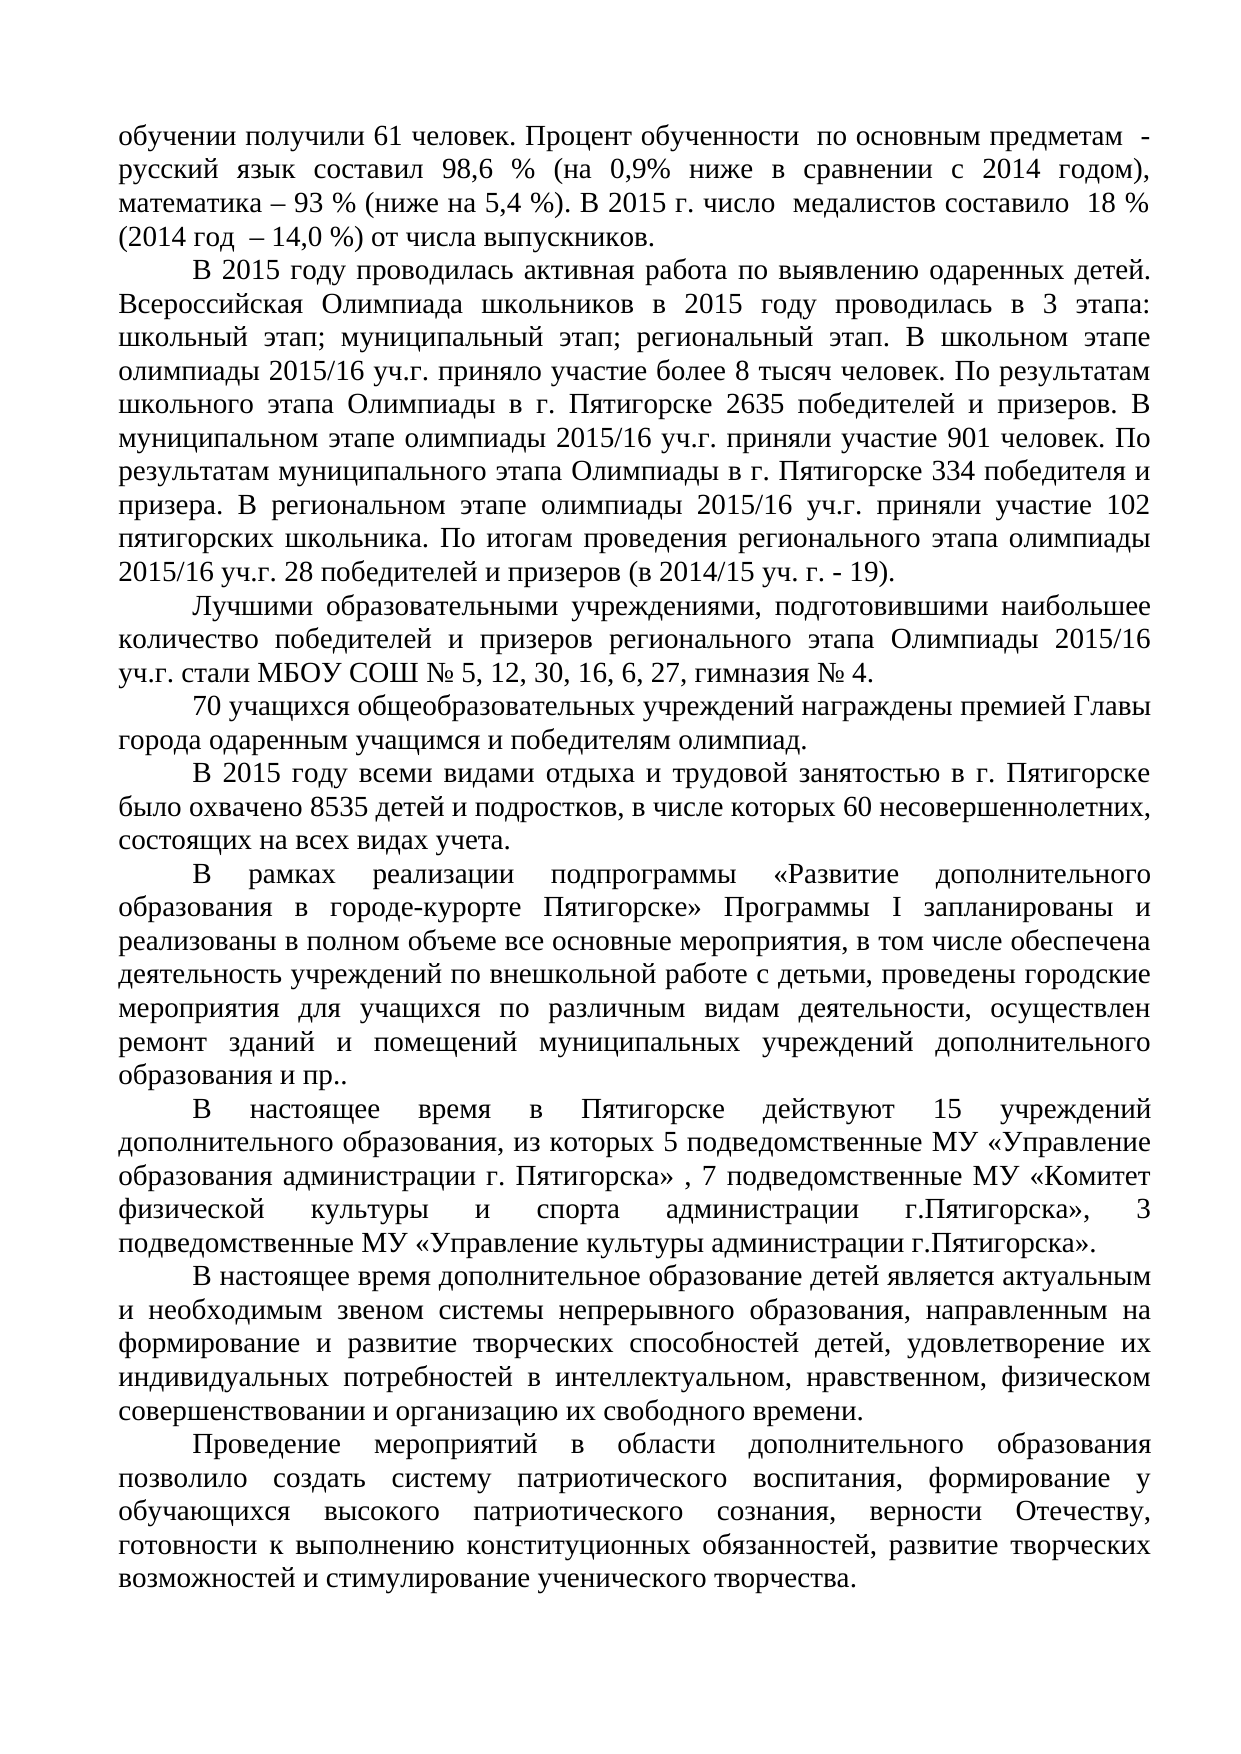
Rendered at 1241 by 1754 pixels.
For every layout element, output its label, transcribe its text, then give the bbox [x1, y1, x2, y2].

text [118, 118, 1152, 252]
text В настоящее время дополнительное образование детей является актуальным и необходимым звеном системы непрерывного образования, направленным на формирование и развитие творческих способностей детей, удовлетворение их индивидуальных потребностей в интеллектуальном, нравственном, физическом совершенствовании и организацию их свободного времени. [118, 1258, 1152, 1426]
text В 2015 году проводилась активная работа по выявлению одаренных детей. Всероссийская Олимпиада школьников в 2015 году проводилась в 3 этапа: школьный этап; муниципальный этап; региональный этап. В школьном этапе олимпиады 2015/16 уч.г. приняло участие более 8 тысяч человек. По результатам школьного этапа Олимпиады в г. Пятигорске 2635 победителей и призеров. В муниципальном этапе олимпиады 2015/16 уч.г. приняли участие 901 человек. По результатам муниципального этапа Олимпиады в г. Пятигорске 334 победителя и призера. В региональном этапе олимпиады 2015/16 уч.г. приняли участие 102 пятигорских школьника. По итогам проведения регионального этапа олимпиады 2015/16 уч.г. 28 победителей и призеров (в 2014/15 уч. г. - 19). [118, 252, 1152, 588]
text 70 учащихся общеобразовательных учреждений награждены премией Главы города одаренным учащимся и победителям олимпиад. [118, 688, 1152, 755]
text Проведение мероприятий в области дополнительного образования позволило создать систему патриотического воспитания, формирование у обучающихся высокого патриотического сознания, верности Отечеству, готовности к выполнению конституционных обязанностей, развитие творческих возможностей и стимулирование ученического творчества. [118, 1426, 1152, 1594]
text Лучшими образовательными учреждениями, подготовившими наибольшее количество победителей и призеров регионального этапа Олимпиады 2015/16 уч.г. стали МБОУ СОШ № 5, 12, 30, 16, 6, 27, гимназия № 4. [118, 588, 1152, 688]
text В 2015 году всеми видами отдыха и трудовой занятостью в г. Пятигорске было охвачено 8535 детей и подростков, в числе которых 60 несовершеннолетних, состоящих на всех видах учета. [118, 755, 1152, 856]
text В рамках реализации подпрограммы «Развитие дополнительного образования в городе-курорте Пятигорске» Программы I запланированы и реализованы в полном объеме все основные мероприятия, в том числе обеспечена деятельность учреждений по внешкольной работе с детьми, проведены городские мероприятия для учащихся по различным видам деятельности, осуществлен ремонт зданий и помещений муниципальных учреждений дополнительного образования и пр.. [118, 856, 1152, 1091]
text В настоящее время в Пятигорске действуют 15 учреждений дополнительного образования, из которых 5 подведомственные МУ «Управление образования администрации г. Пятигорска» , 7 подведомственные МУ «Комитет физической культуры и спорта администрации г.Пятигорска», 3 подведомственные МУ «Управление культуры администрации г.Пятигорска». [118, 1091, 1152, 1258]
